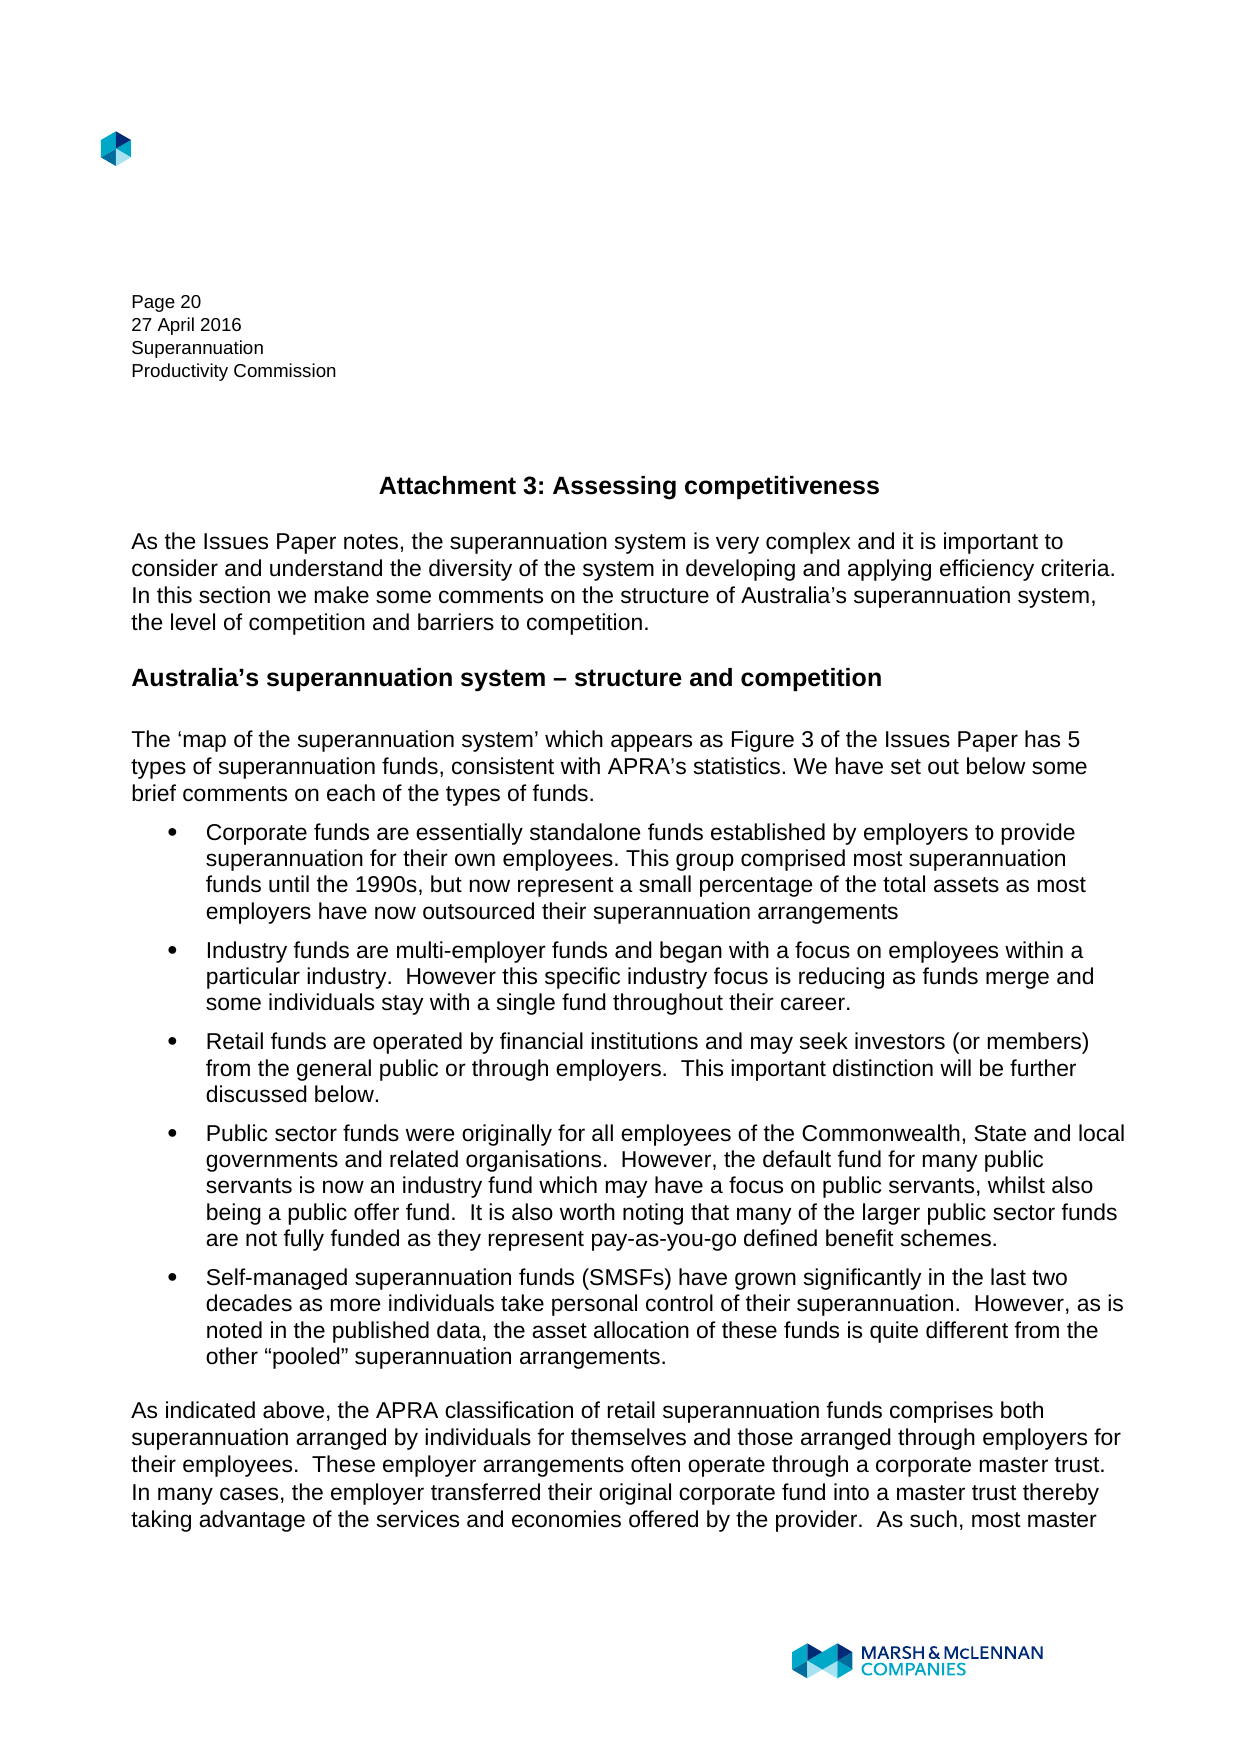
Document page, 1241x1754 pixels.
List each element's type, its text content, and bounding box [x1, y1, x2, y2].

list Corporate funds are essentially standalone funds established by employers to provide superannuation for their own employees. This group comprised most superannuation funds until the 1990s, but now represent a small percentage of the total assets as most employers have now outsourced their superannuation arrangements [168, 819, 1128, 924]
list Self-managed superannuation funds (SMSFs) have grown significantly in the last two decades as more individuals take personal control of their superannuation. However, as is noted in the published data, the asset allocation of these funds is quite different from the other “pooled” superannuation arrangements. [168, 1264, 1128, 1369]
text The ‘map of the superannuation system’ which appears as Figure 3 of the Issues Paper has 5 types of superannuation funds, consistent with APRA’s statistics. We have set out below some brief comments on each of the types of funds. [131, 725, 1128, 806]
text Attachment 3: Assessing competitiveness [131, 471, 1128, 500]
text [131, 1396, 1128, 1532]
text As the Issues Paper notes, the superannuation system is very complex and it is important to consider and understand the diversity of the system in developing and applying efficiency criteria. In this section we make some comments on the structure of Australia’s superannuation system, the level of competition and barriers to competition. [131, 527, 1128, 636]
list Industry funds are multi-employer funds and began with a focus on employees within a particular industry. However this specific industry focus is reducing as funds merge and some individuals stay with a single fund throughout their career. [168, 937, 1128, 1016]
list Public sector funds were originally for all employees of the Commonwealth, State and local governments and related organisations. However, the default fund for many public servants is now an industry fund which may have a focus on public servants, whilst also being a public offer fund. It is also worth noting that many of the larger public sector funds are not fully funded as they represent pay-as-you-go defined benefit schemes. [168, 1120, 1128, 1251]
subtitle Australia’s superannuation system – structure and competition [131, 663, 1128, 691]
list Retail funds are operated by financial institutions and may seek investors (or members) from the general public or through employers. This important distinction will be further discussed below. [168, 1028, 1128, 1107]
